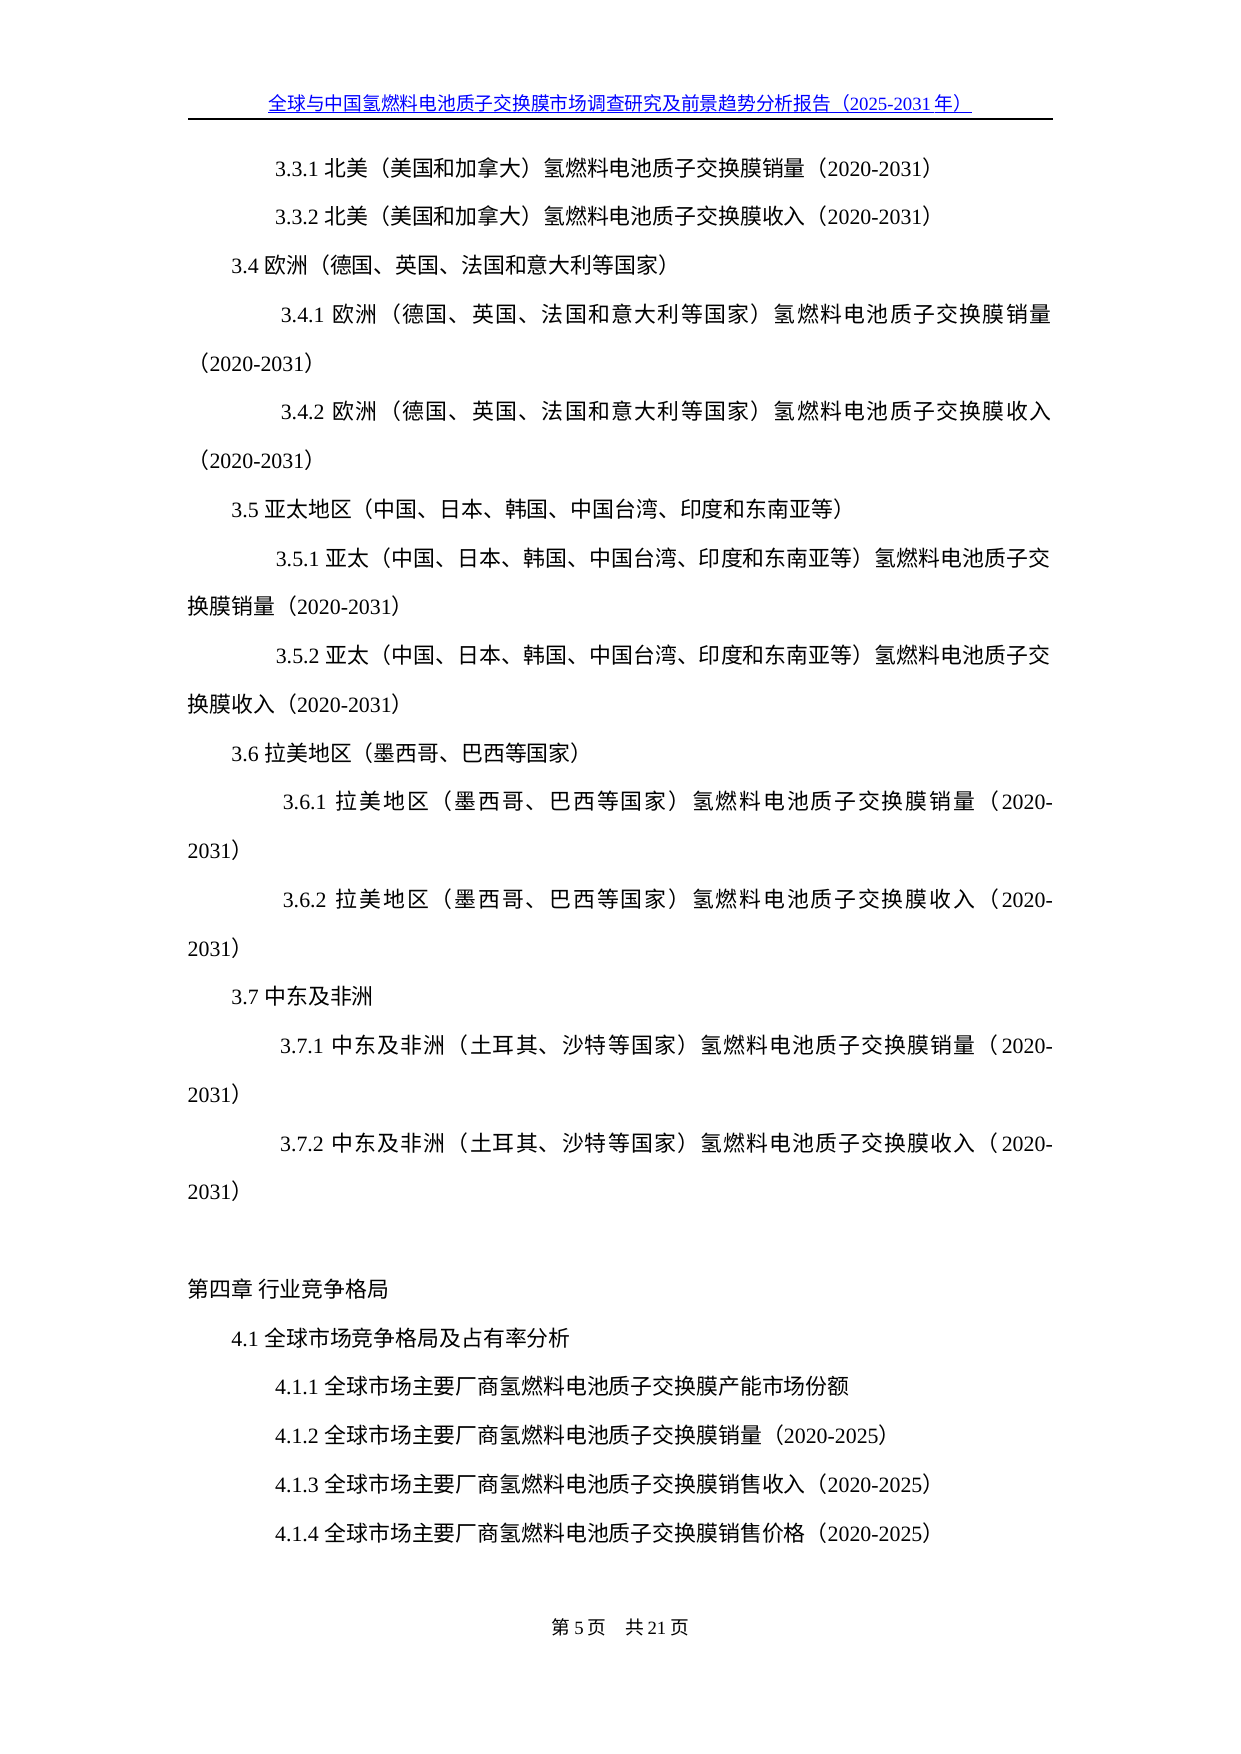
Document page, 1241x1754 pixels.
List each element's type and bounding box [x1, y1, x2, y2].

text [187, 150, 1053, 1548]
